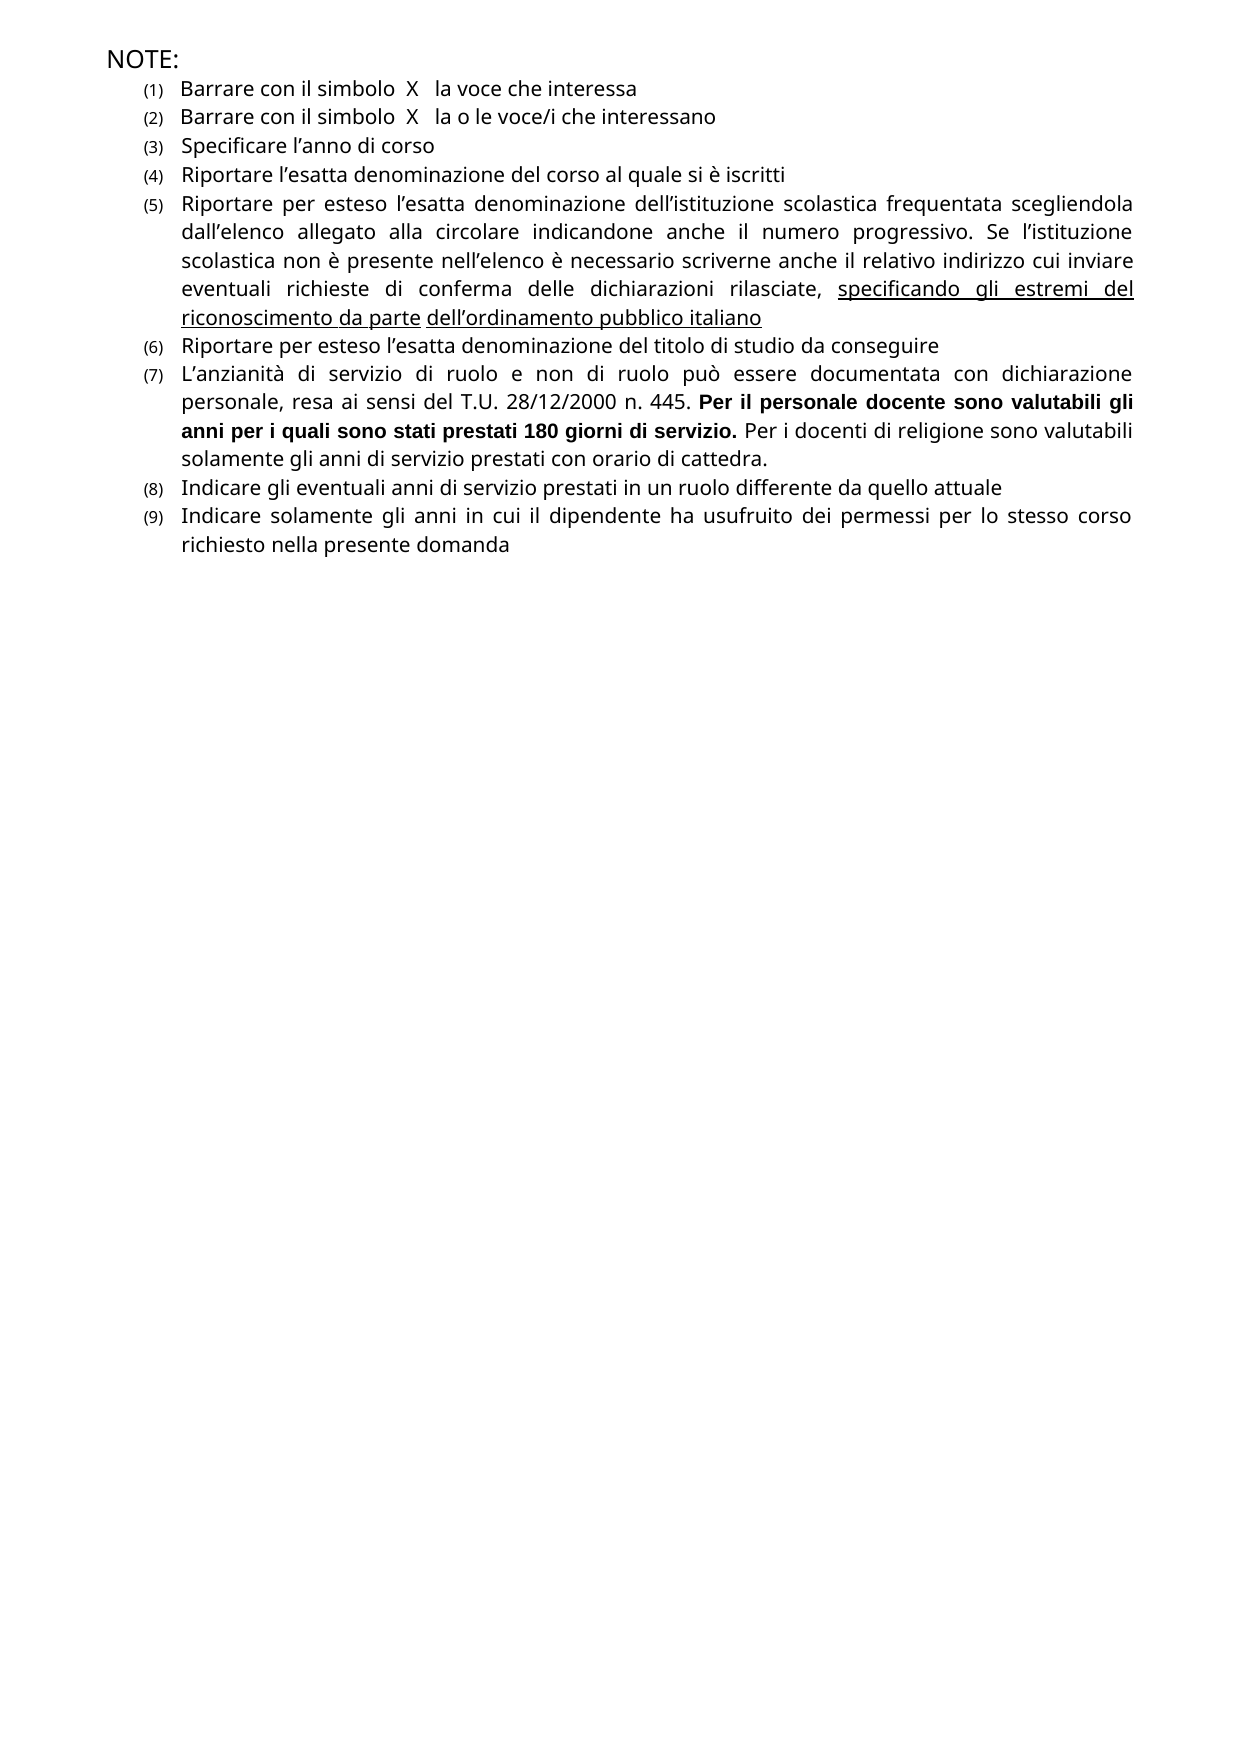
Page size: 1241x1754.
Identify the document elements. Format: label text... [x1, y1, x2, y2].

list Barrare con il simbolo X la o le voce/i che interessano [144, 102, 1184, 131]
list Riportare per esteso l’esatta denominazione dell’istituzione scolastica frequentata scegliendola dall’elenco allegato alla circolare indicandone anche il numero progressivo. Se l’istituzione scolastica non è presente nell’elenco è necessario scriverne anche il relativo indirizzo cui inviare eventuali richieste di conferma delle dichiarazioni rilasciate, specificando gli estremi del riconoscimento da parte dell’ordinamento pubblico italiano [144, 189, 1134, 331]
list Indicare gli eventuali anni di servizio prestati in un ruolo differente da quello attuale [144, 473, 1184, 501]
list Barrare con il simbolo X la voce che interessa [144, 74, 1184, 102]
list Riportare per esteso l’esatta denominazione del titolo di studio da conseguire [144, 331, 1184, 358]
list Riportare l’esatta denominazione del corso al quale si è iscritti [144, 160, 1184, 188]
list L’anzianità di servizio di ruolo e non di ruolo può essere documentata con dichiarazione personale, resa ai sensi del T.U. 28/12/2000 n. 445. Per il personale docente sono valutabili gli anni per i quali sono stati prestati 180 giorni di servizio. Per i docenti di religione sono valutabili solamente gli anni di servizio prestati con orario di cattedra. [144, 359, 1133, 473]
list Specificare l’anno di corso [144, 131, 1184, 159]
list Indicare solamente gli anni in cui il dipendente ha usufruito dei permessi per lo stesso corso richiesto nella presente domanda [144, 501, 1133, 559]
subtitle NOTE: [106, 45, 1184, 74]
